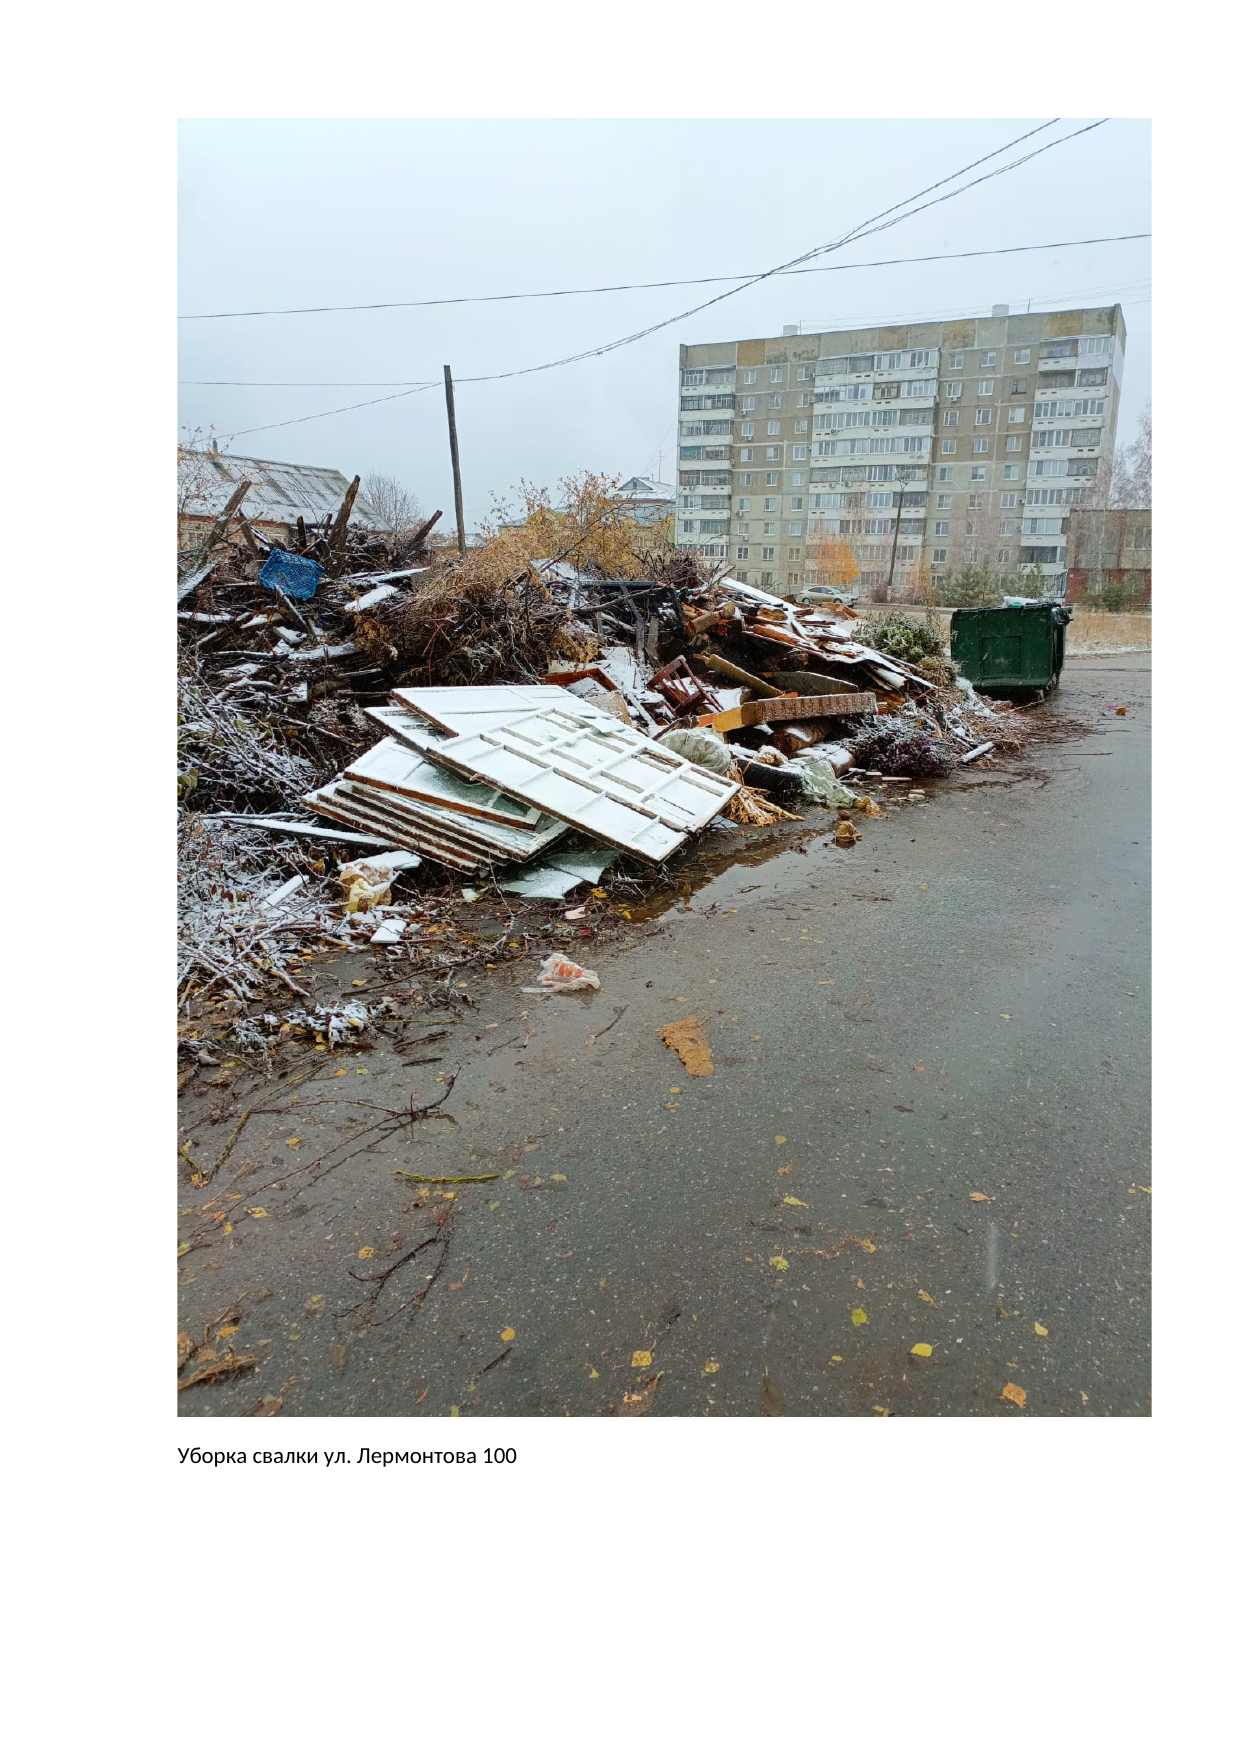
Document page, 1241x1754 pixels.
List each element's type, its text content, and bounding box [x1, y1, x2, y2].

picture [177, 118, 1152, 1417]
text Уборка свалки ул. Лермонтова 100 [177, 1442, 1152, 1469]
